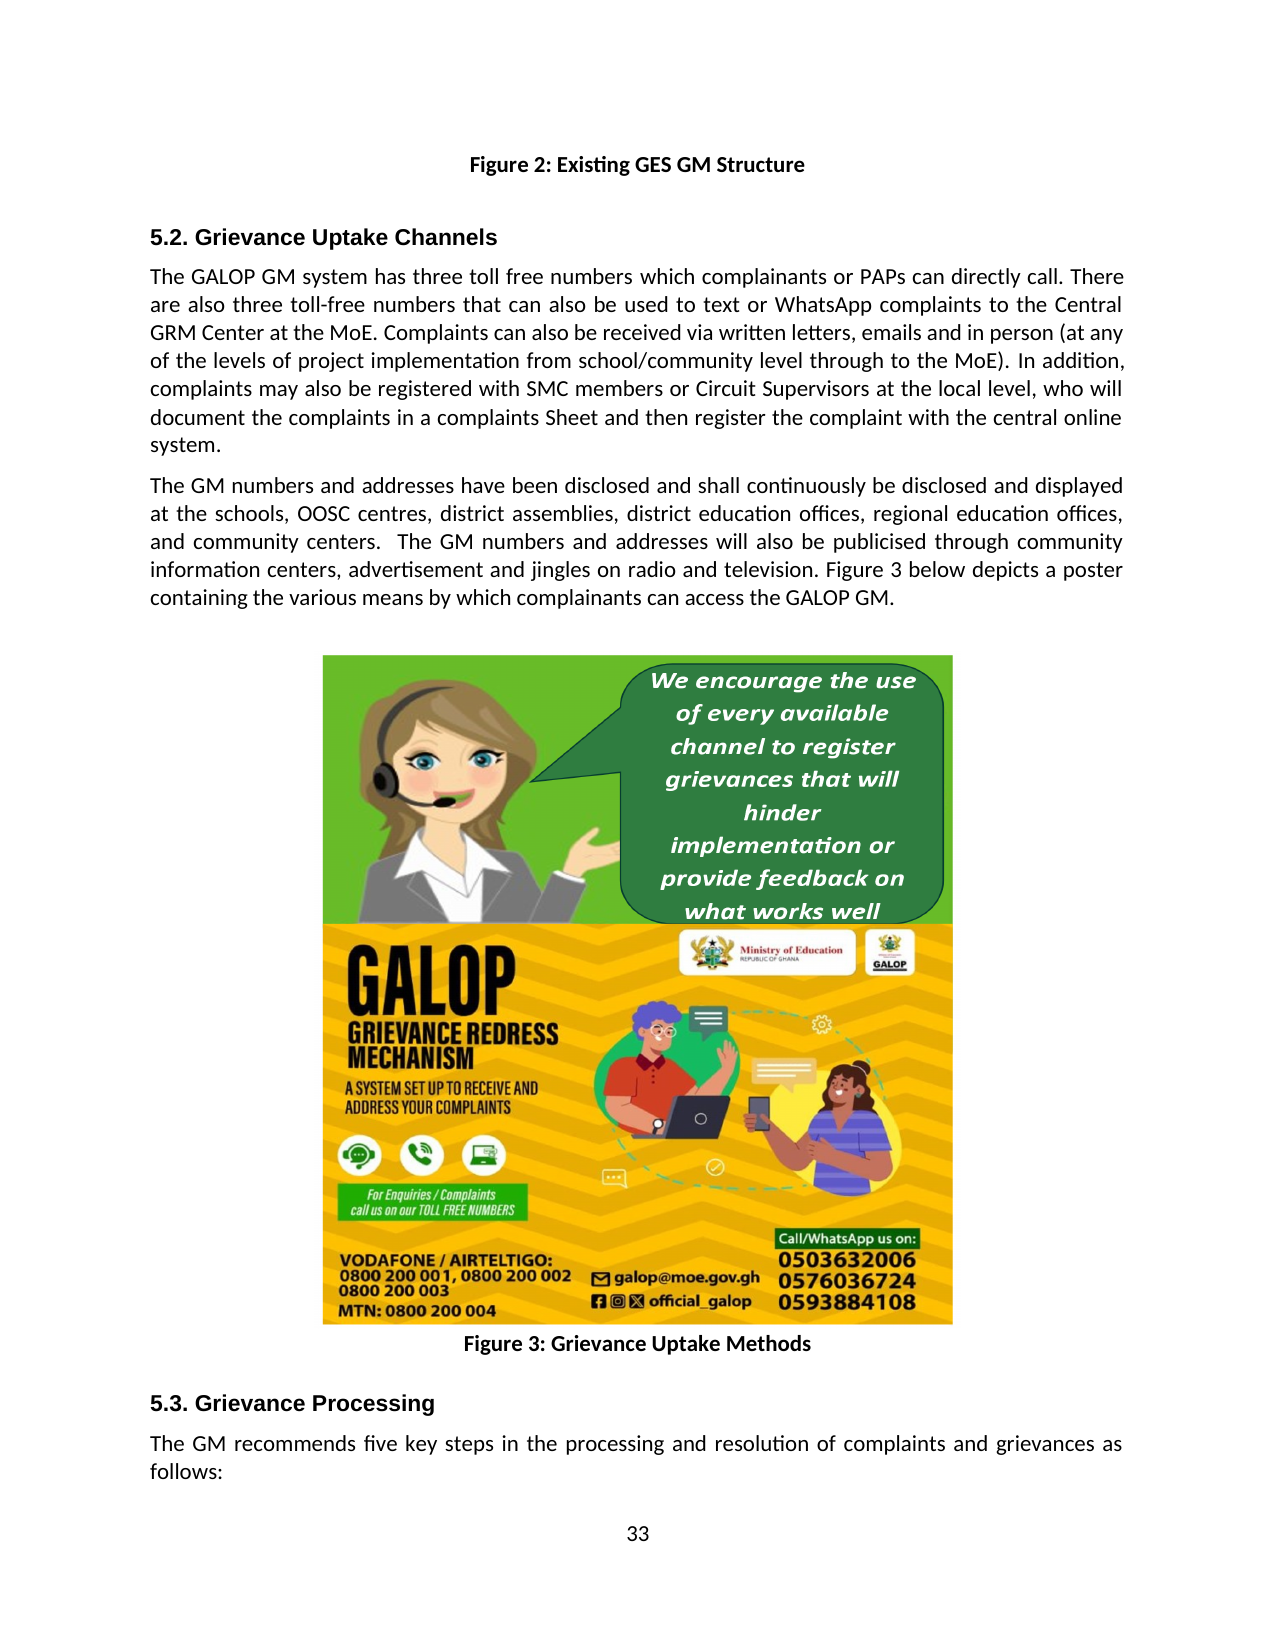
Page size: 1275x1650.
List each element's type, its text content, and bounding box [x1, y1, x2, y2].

picture [313, 651, 962, 1329]
text The GALOP GM system has three toll free numbers which complainants or PAPs can directly call. There are also three toll-free numbers that can also be used to text or WhatsApp complaints to the Central GRM Center at the MoE. Complaints can also be received via written letters, emails and in person (at any of the levels of project implementation from school/community level through to the MoE). In addition, complaints may also be registered with SMC members or Circuit Supervisors at the local level, who will document the complaints in a complaints Sheet and then register the complaint with the central online system. [150, 262, 1125, 459]
subtitle 5.3. Grievance Processing [150, 1390, 1125, 1417]
text Figure 3: Grievance Uptake Methods [150, 1329, 1125, 1357]
text The GM numbers and addresses have been disclosed and shall continuously be disclosed and displayed at the schools, OOSC centres, district assemblies, district education offices, regional education offices, and community centers. The GM numbers and addresses will also be publicised through community information centers, advertisement and jingles on radio and television. Figure 3 below depicts a poster containing the various means by which complainants can access the GALOP GM. [150, 471, 1125, 611]
text Figure 2: Existing GES GM Structure [150, 150, 1125, 178]
subtitle 5.2. Grievance Uptake Channels [150, 224, 1125, 250]
text The GM recommends five key steps in the processing and resolution of complaints and grievances as follows: [150, 1429, 1125, 1485]
